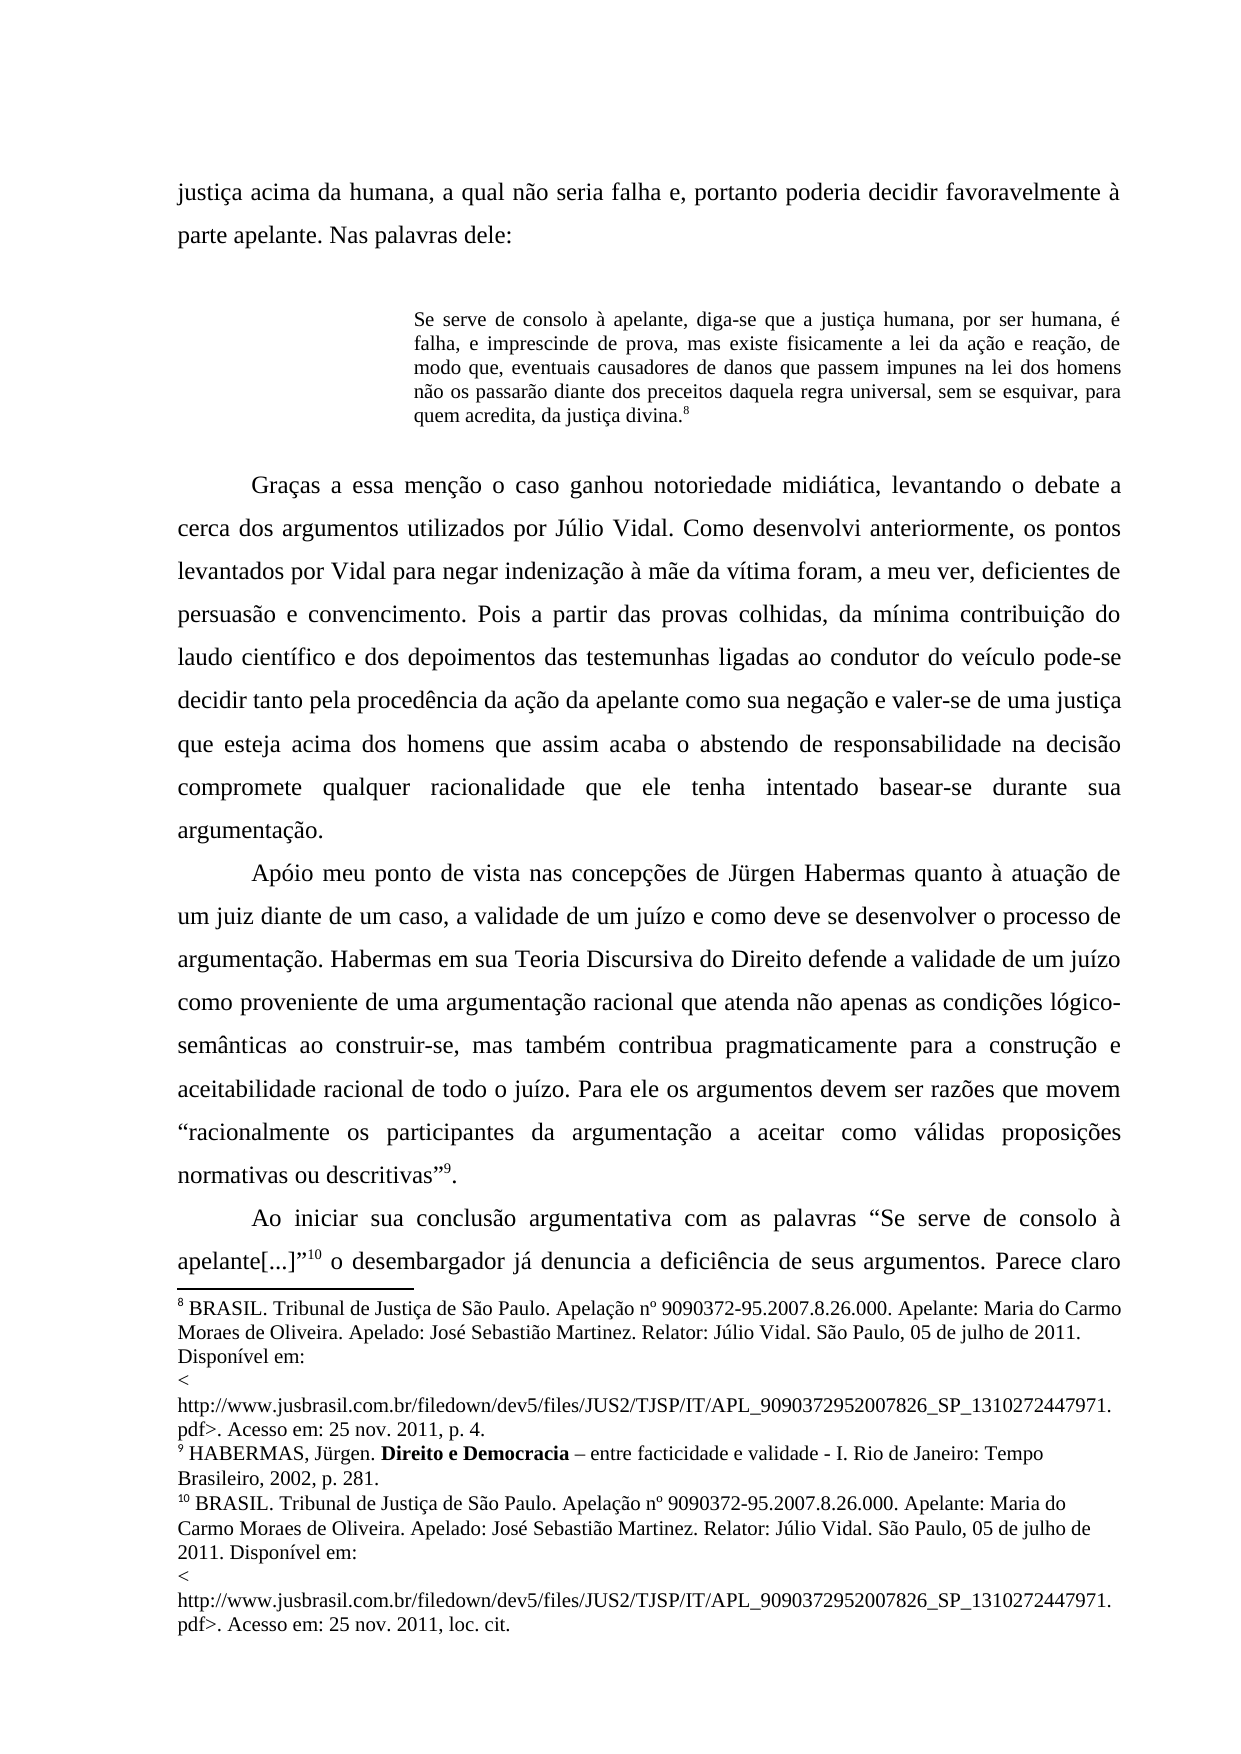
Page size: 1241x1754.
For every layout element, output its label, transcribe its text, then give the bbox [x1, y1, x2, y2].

text Graças a essa menção o caso ganhou notoriedade midiática, levantando o debate a cerca dos argumentos utilizados por Júlio Vidal. Como desenvolvi anteriormente, os pontos levantados por Vidal para negar indenização à mãe da vítima foram, a meu ver, deficientes de persuasão e convencimento. Pois a partir das provas colhidas, da mínima contribuição do laudo científico e dos depoimentos das testemunhas ligadas ao condutor do veículo pode-se decidir tanto pela procedência da ação da apelante como sua negação e valer-se de uma justiça que esteja acima dos homens que assim acaba o abstendo de responsabilidade na decisão compromete qualquer racionalidade que ele tenha intentado basear-se durante sua argumentação. [177, 470, 1122, 844]
text Apóio meu ponto de vista nas concepções de Jürgen Habermas quanto à atuação de um juiz diante de um caso, a validade de um juízo e como deve se desenvolver o processo de argumentação. Habermas em sua Teoria Discursiva do Direito defende a validade de um juízo como proveniente de uma argumentação racional que atenda não apenas as condições lógico-semânticas ao construir-se, mas também contribua pragmaticamente para a construção e aceitabilidade racional de todo o juízo. Para ele os argumentos devem ser razões que movem “racionalmente os participantes da argumentação a aceitar como válidas proposições normativas ou descritivas”. [177, 858, 1122, 1189]
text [177, 177, 1122, 249]
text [177, 1203, 1122, 1275]
text Se serve de consolo à apelante, diga-se que a justiça humana, por ser humana, é falha, e imprescinde de prova, mas existe fisicamente a lei da ação e reação, de modo que, eventuais causadores de danos que passem impunes na lei dos homens não os passarão diante dos preceitos daquela regra universal, sem se esquivar, para quem acredita, da justiça divina. [413, 307, 1122, 427]
